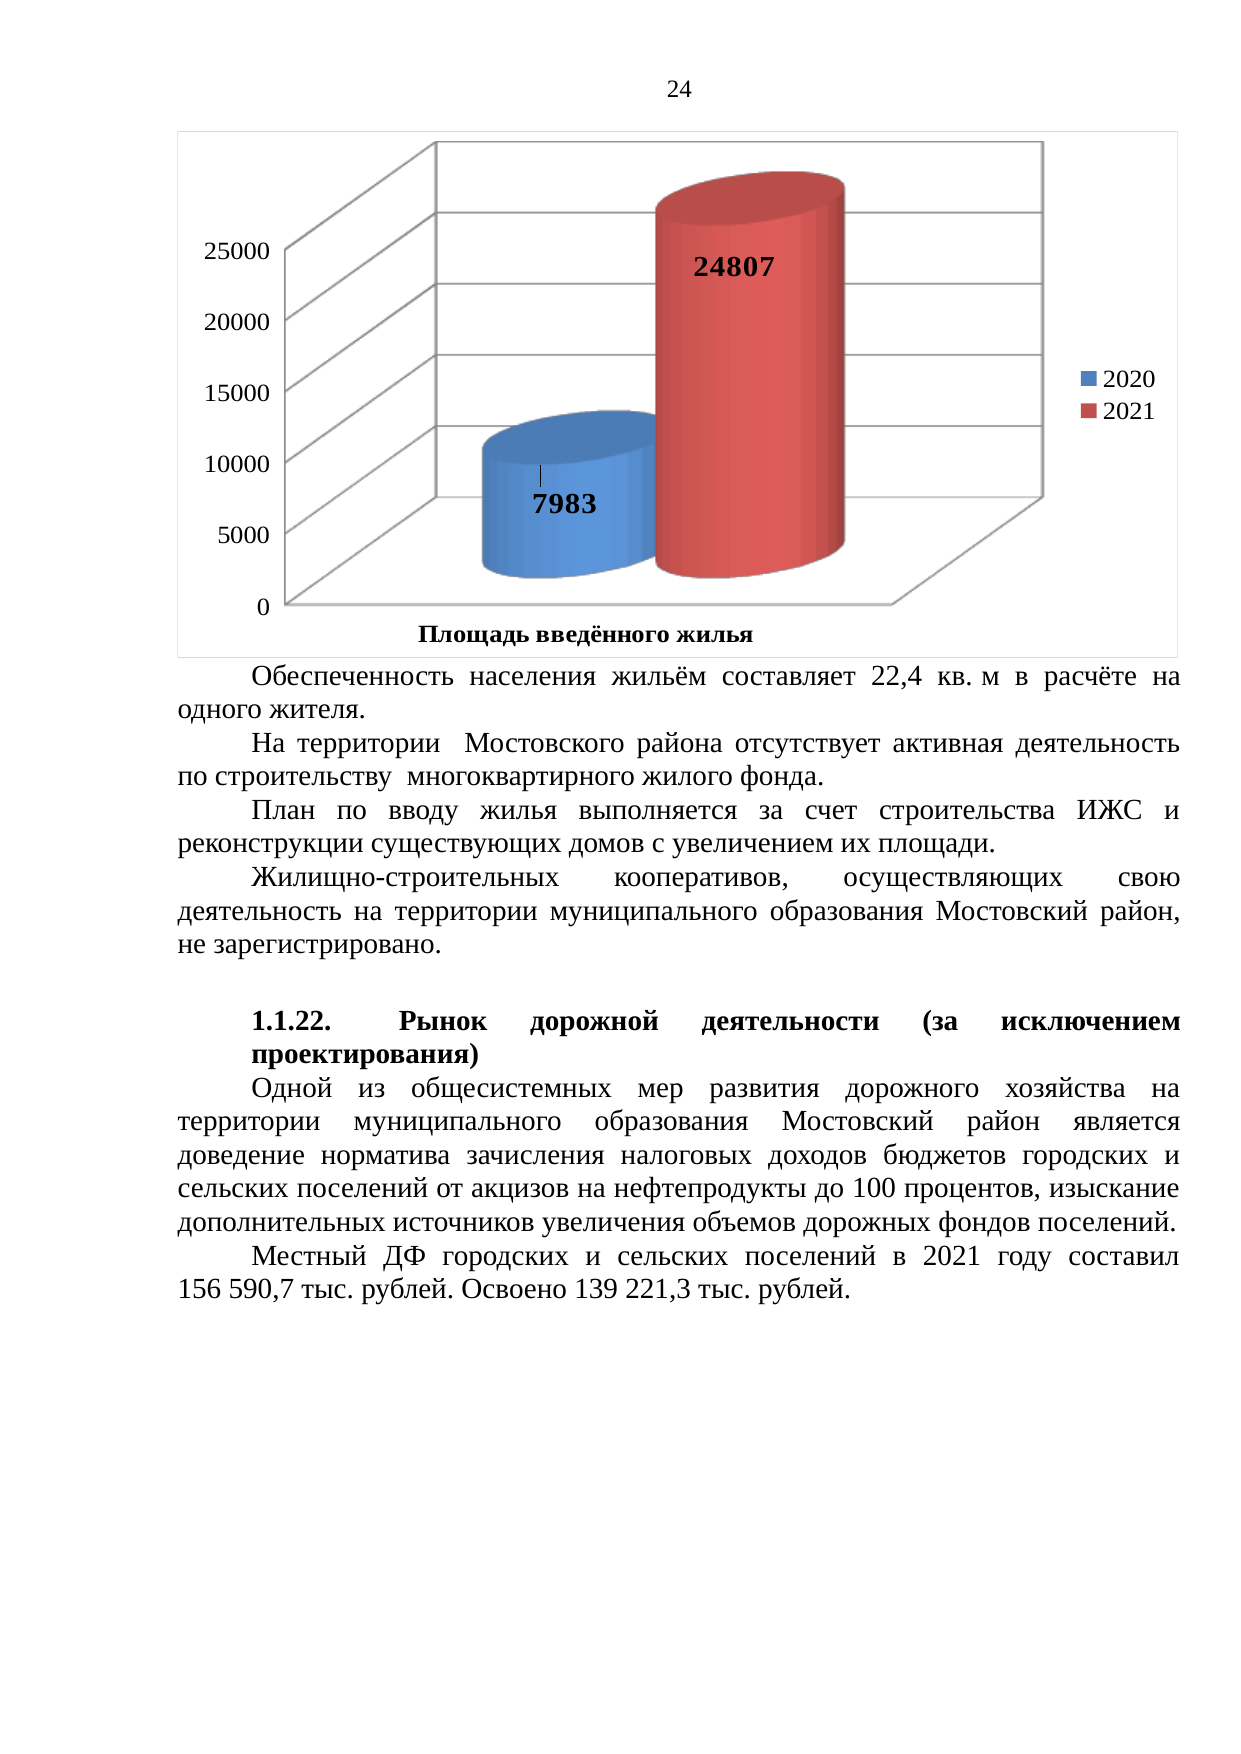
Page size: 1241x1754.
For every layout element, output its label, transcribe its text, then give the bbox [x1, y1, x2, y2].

text Местный ДФ городских и сельских поселений в 2021 году составил 156 590,7 тыс. рублей. Освоено 139 221,3 тыс. рублей. [177, 1238, 1181, 1305]
text Жилищно-строительных кооперативов, осуществляющих свою деятельность на территории муниципального образования Мостовский район, не зарегистрировано. [177, 859, 1181, 960]
text На территории Мостовского района отсутствует активная деятельность по строительству многоквартирного жилого фонда. [177, 725, 1181, 792]
text План по вводу жилья выполняется за счет строительства ИЖС и реконструкции существующих домов с увеличением их площади. [177, 792, 1181, 859]
text Одной из общесистемных мер развития дорожного хозяйства на территории муниципального образования Мостовский район является доведение норматива зачисления налоговых доходов бюджетов городских и сельских поселений от акцизов на нефтепродукты до 100 процентов, изыскание дополнительных источников увеличения объемов дорожных фондов поселений. [177, 1070, 1181, 1238]
text Обеспеченность населения жильём составляет 22,4 кв. м в расчёте на одного жителя. [177, 658, 1181, 725]
list Рынок дорожной деятельности (за исключением проектирования) [251, 1003, 1181, 1070]
